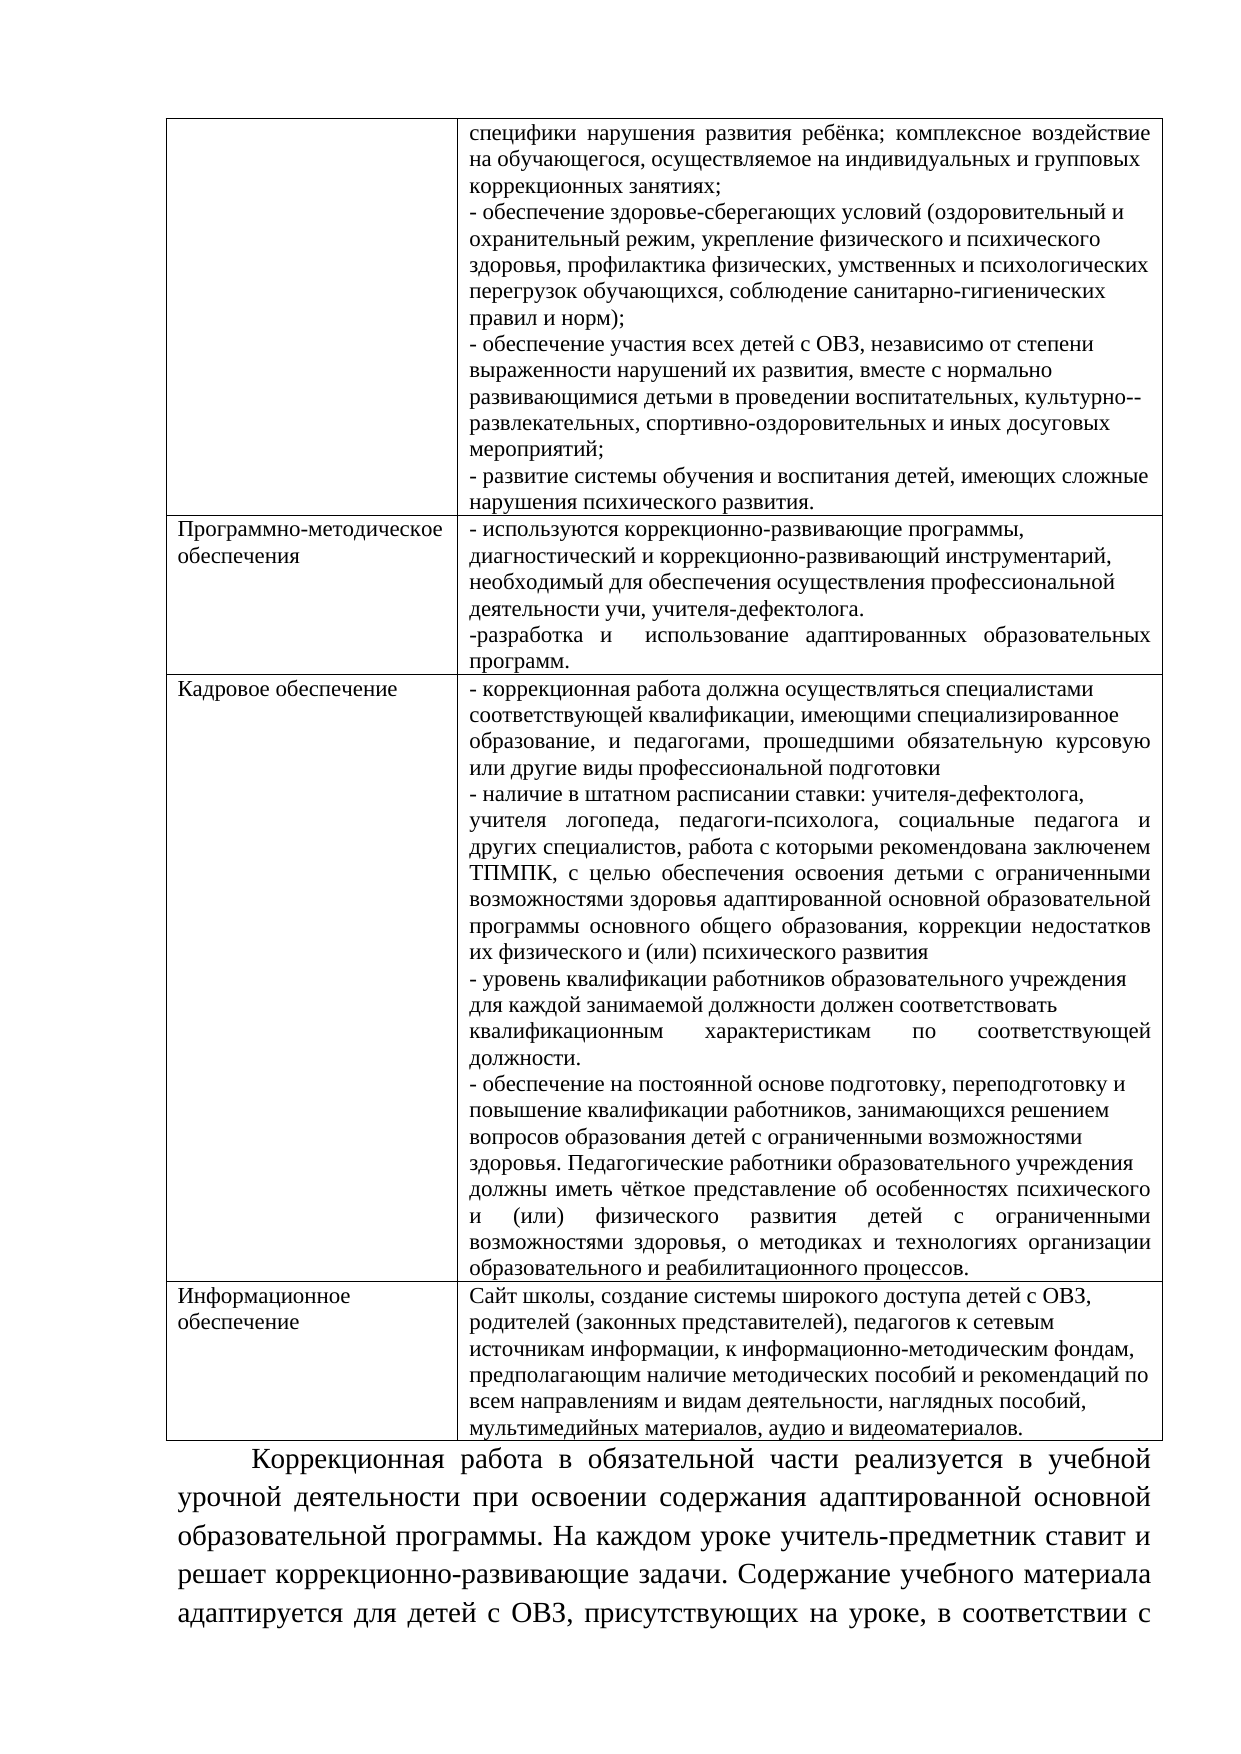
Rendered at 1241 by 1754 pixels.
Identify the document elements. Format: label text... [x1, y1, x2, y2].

table_cell Информационное обеспечение [167, 1282, 457, 1440]
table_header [458, 119, 1162, 514]
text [177, 1441, 1152, 1629]
table_cell Сайт школы, создание системы широкого доступа детей с ОВЗ, родителей (законных представителей), педагогов к сетевым источникам информации, к информационно-методическим фондам, предполагающим наличие методических пособий и рекомендаций по всем направлениям и видам деятельности, наглядных пособий, мультимедийных материалов, аудио и видеоматериалов. [458, 1282, 1162, 1440]
table_cell Кадровое обеспечение [167, 675, 457, 1281]
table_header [167, 119, 457, 514]
table_cell - используются коррекционно-развивающие программы, диагностический и коррекционно-развивающий инструментарий, необходимый для обеспечения осуществления профессиональной деятельности учи, учителя-дефектолога. -разработка и использование адаптированных образовательных программ. [458, 516, 1162, 674]
table_cell Программно-методическое обеспечения [167, 516, 457, 674]
table_cell - коррекционная работа должна осуществляться специалистами соответствующей квалификации, имеющими специализированное образование, и педагогами, прошедшими обязательную курсовую или другие виды профессиональной подготовки - наличие в штатном расписании ставки: учителя-дефектолога, учителя логопеда, педагоги-психолога, социальные педагога и других специалистов, работа с которыми рекомендована заключенем ТПМПК, с целью обеспечения освоения детьми с ограниченными возможностями здоровья адаптированной основной образовательной программы основного общего образования, коррекции недостатков их физического и (или) психического развития - уровень квалификации работников образовательного учреждения для каждой занимаемой должности должен соответствовать квалификационным характеристикам по соответствующей должности. - обеспечение на постоянной основе подготовку, переподготовку и повышение квалификации работников, занимающихся решением вопросов образования детей с ограниченными возможностями здоровья. Педагогические работники образовательного учреждения должны иметь чёткое представление об особенностях психического и (или) физического развития детей с ограниченными возможностями здоровья, о методиках и технологиях организации образовательного и реабилитационного процессов. [458, 675, 1162, 1281]
